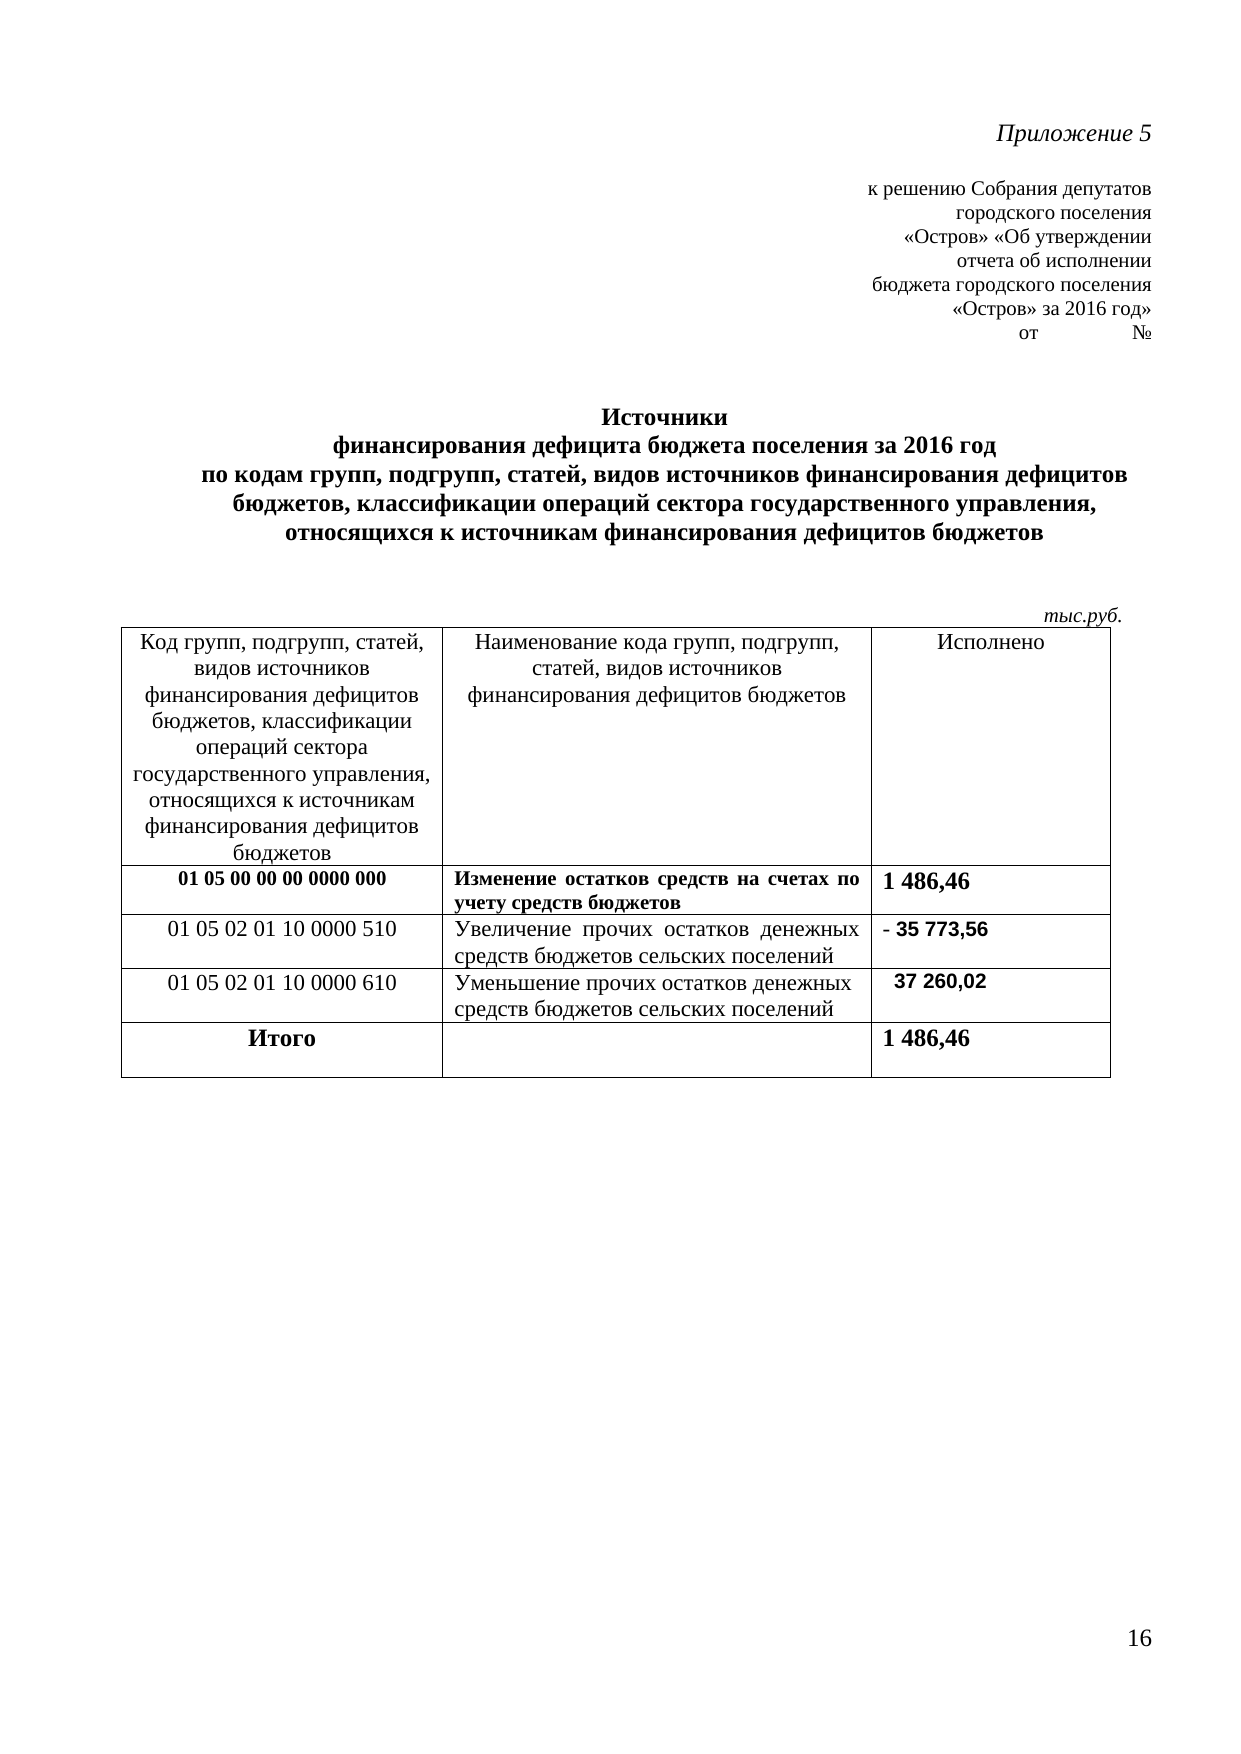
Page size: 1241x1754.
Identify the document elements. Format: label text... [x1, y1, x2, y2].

table_cell 1 486,46 [872, 1023, 1110, 1077]
table_cell [443, 1023, 871, 1077]
table_cell Уменьшение прочих остатков денежных средств бюджетов сельских поселений [443, 969, 871, 1022]
table_cell Увеличение прочих остатков денежных средств бюджетов сельских поселений [443, 915, 871, 968]
table_cell 1 486,46 [872, 866, 1110, 914]
text от № [177, 320, 1152, 344]
table_cell 01 05 02 01 10 0000 610 [122, 969, 442, 1022]
table_header Код групп, подгрупп, статей, видов источников финансирования дефицитов бюджетов, классификации операций сектора государственного управления, относящихся к источникам финансирования дефицитов бюджетов [122, 628, 442, 865]
table_header Наименование кода групп, подгрупп, статей, видов источников финансирования дефицитов бюджетов [443, 628, 871, 865]
text по кодам групп, подгрупп, статей, видов источников финансирования дефицитов бюджетов, классификации операций сектора государственного управления, относящихся к источникам финансирования дефицитов бюджетов [177, 459, 1152, 545]
text бюджета городского поселения [177, 272, 1152, 296]
text финансирования дефицита бюджета поселения за 2016 год [177, 430, 1152, 459]
subtitle Приложение 5 [177, 118, 1152, 147]
text «Остров» за 2016 год» [177, 296, 1152, 320]
table_cell - 35 773,56 [872, 915, 1110, 968]
table_cell Изменение остатков средств на счетах по учету средств бюджетов [443, 866, 871, 914]
text к решению Собрания депутатов [177, 176, 1152, 200]
table_cell Итого [122, 1023, 442, 1077]
text Источники [177, 402, 1152, 430]
text тыс.руб. [915, 603, 1152, 627]
text «Остров» «Об утверждении [177, 224, 1152, 248]
text городского поселения [177, 200, 1152, 224]
table_cell 37 260,02 [872, 969, 1110, 1022]
text отчета об исполнении [177, 248, 1152, 272]
table_header Исполнено [872, 628, 1110, 865]
table_cell 01 05 00 00 00 0000 000 [122, 866, 442, 914]
table_cell 01 05 02 01 10 0000 510 [122, 915, 442, 968]
